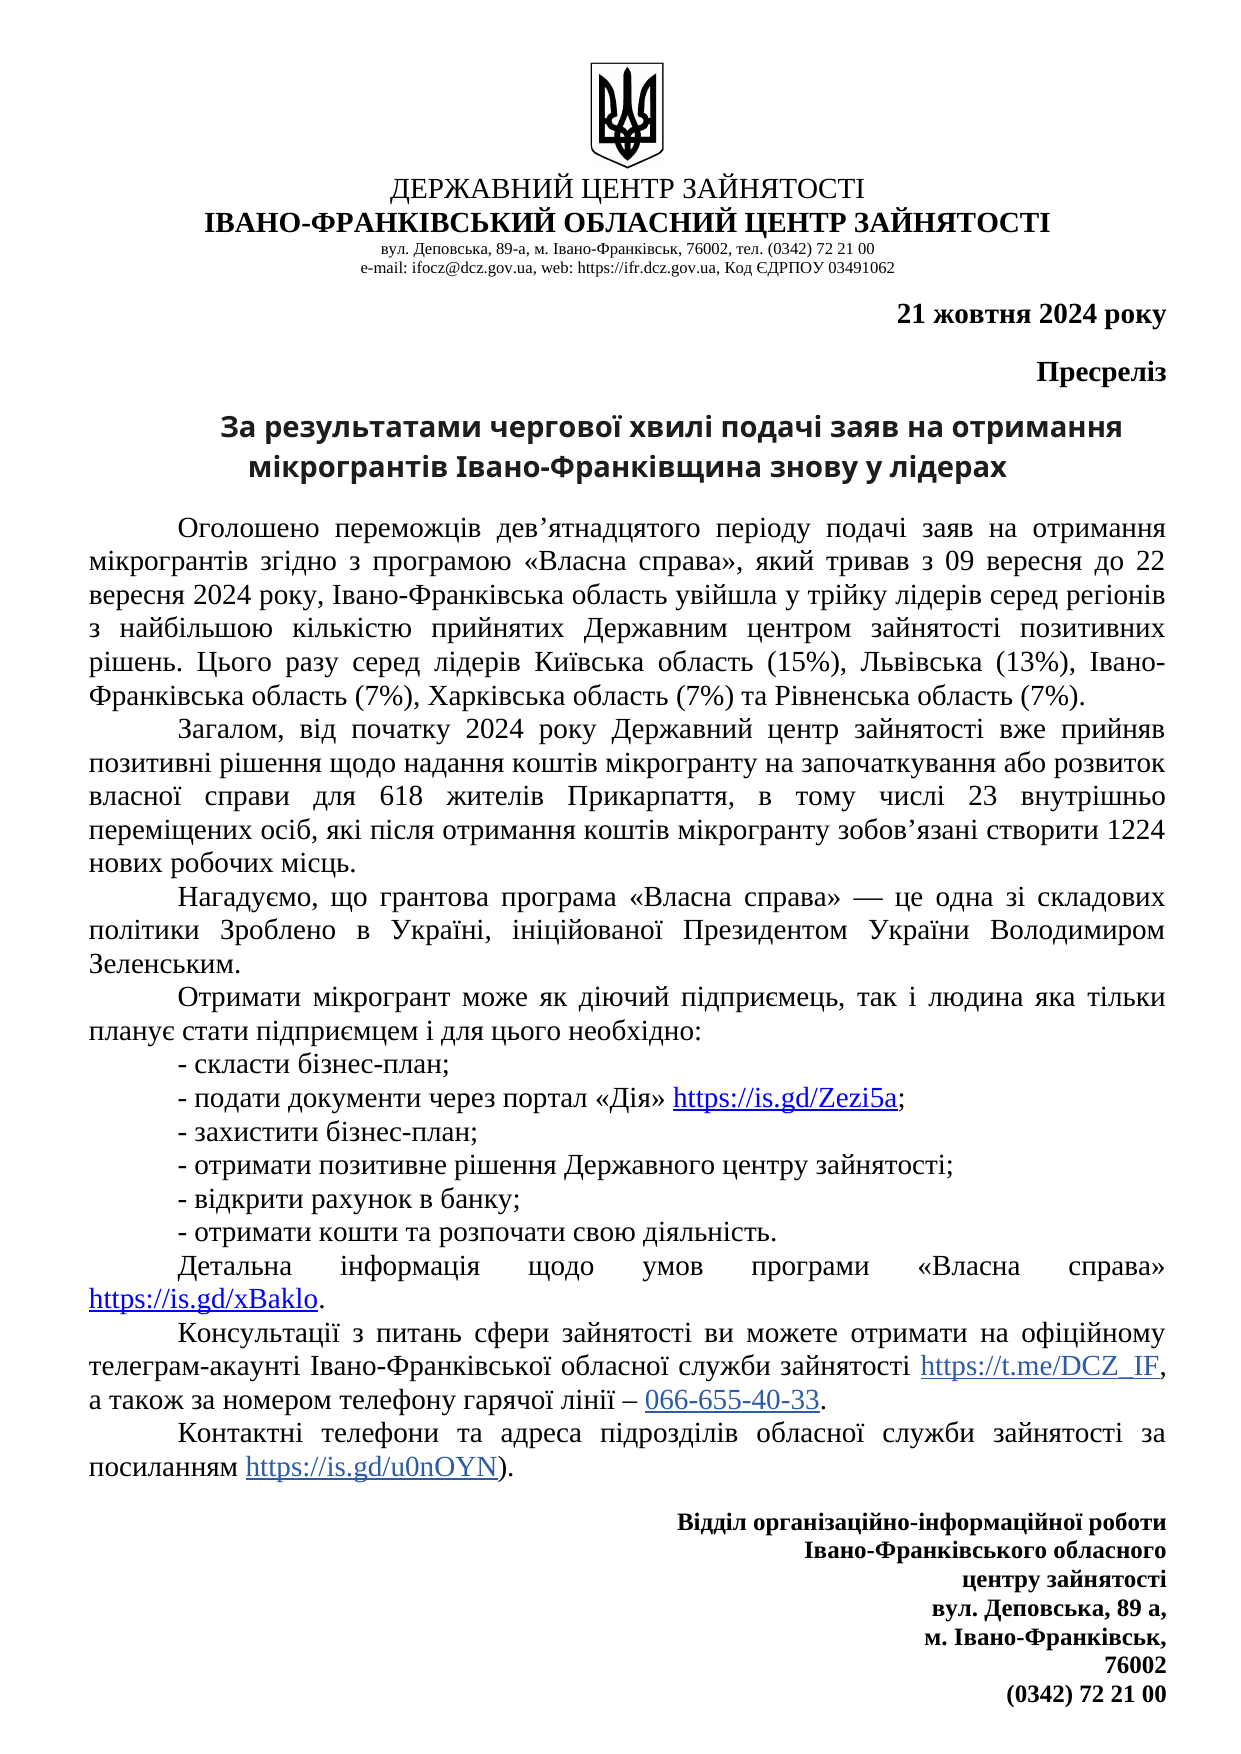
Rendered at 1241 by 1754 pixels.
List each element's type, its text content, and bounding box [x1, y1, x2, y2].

text ІВАНО-ФРАНКІВСЬКИЙ ОБЛАСНИЙ ЦЕНТР ЗАЙНЯТОСТІ [89, 205, 1167, 239]
text e-mail: ifocz@dcz.gov.ua, web: https://ifr.dcz.gov.ua, Код ЄДРПОУ 03491062 [89, 258, 1167, 277]
text - відкрити рахунок в банку; [89, 1181, 1167, 1214]
text м. Івано-Франківськ, [89, 1622, 1167, 1650]
text (0342) 72 21 00 [89, 1679, 1167, 1708]
text Контактні телефони та адреса підрозділів обласної служби зайнятості за посиланням https://is.gd/u0nOYN). [89, 1416, 1167, 1483]
text Пресреліз [89, 354, 1167, 387]
text За результатами чергової хвилі подачі заяв на отримання мікрогрантів Івано-Франківщина знову у лідерах [1008, 406, 1167, 486]
text 21 жовтня 2024 року [89, 296, 1167, 330]
text Детальна інформація щодо умов програми «Власна справа» https://is.gd/xBaklo. [89, 1248, 1167, 1315]
text За результатами чергової хвилі подачі заяв на отримання мікрогрантів Івано-Франківщина знову у лідерах [89, 406, 248, 486]
text Івано-Франківського обласного [89, 1535, 1167, 1564]
text Відділ організаційно-інформаційної роботи [89, 1507, 1167, 1535]
text центру зайнятості [89, 1564, 1167, 1593]
text - отримати кошти та розпочати свою діяльність. [89, 1214, 1167, 1248]
text - скласти бізнес-план; [89, 1047, 1167, 1080]
text 76002 [89, 1650, 1167, 1679]
text - отримати позитивне рішення Державного центру зайнятості; [89, 1147, 1167, 1181]
picture [587, 59, 668, 172]
text - захистити бізнес-план; [89, 1114, 1167, 1147]
text вул. Деповська, 89 а, [89, 1593, 1167, 1622]
text Загалом, від початку 2024 року Державний центр зайнятості вже прийняв позитивні рішення щодо надання коштів мікрогранту на започаткування або розвиток власної справи для 618 жителів Прикарпаття, в тому числі 23 внутрішньо переміщених осіб, які після отримання коштів мікрогранту зобов’язані створити 1224 нових робочих місць. [89, 711, 1167, 879]
text вул. Деповська, 89-а, м. Івано-Франківськ, 76002, тел. (0342) 72 21 00 [89, 239, 1167, 258]
text Нагадуємо, що грантова програма «Власна справа» — це одна зі складових політики Зроблено в Україні, ініційованої Президентом України Володимиром Зеленським. [89, 879, 1167, 979]
text Консультації з питань сфери зайнятості ви можете отримати на офіційному телеграм-акаунті Івано-Франківської обласної служби зайнятості https://t.me/DCZ_IF, а також за номером телефону гарячої лінії – 066-655-40-33. [89, 1315, 1167, 1416]
text Оголошено переможців дев’ятнадцятого періоду подачі заяв на отримання мікрогрантів згідно з програмою «Власна справа», який тривав з 09 вересня до 22 вересня 2024 року, Івано-Франківська область увійшла у трійку лідерів серед регіонів з найбільшою кількістю прийнятих Державним центром зайнятості позитивних рішень. Цього разу серед лідерів Київська область (15%), Львівська (13%), Івано-Франківська область (7%), Харківська область (7%) та Рівненська область (7%). [89, 510, 1167, 711]
text - подати документи через портал «Дія» https://is.gd/Zezi5a; [89, 1080, 1167, 1114]
text Отримати мікрогрант може як діючий підприємець, так і людина яка тільки планує стати підприємцем і для цього необхідно: [89, 979, 1167, 1047]
text ДЕРЖАВНИЙ ЦЕНТР ЗАЙНЯТОСТІ [89, 172, 1167, 205]
